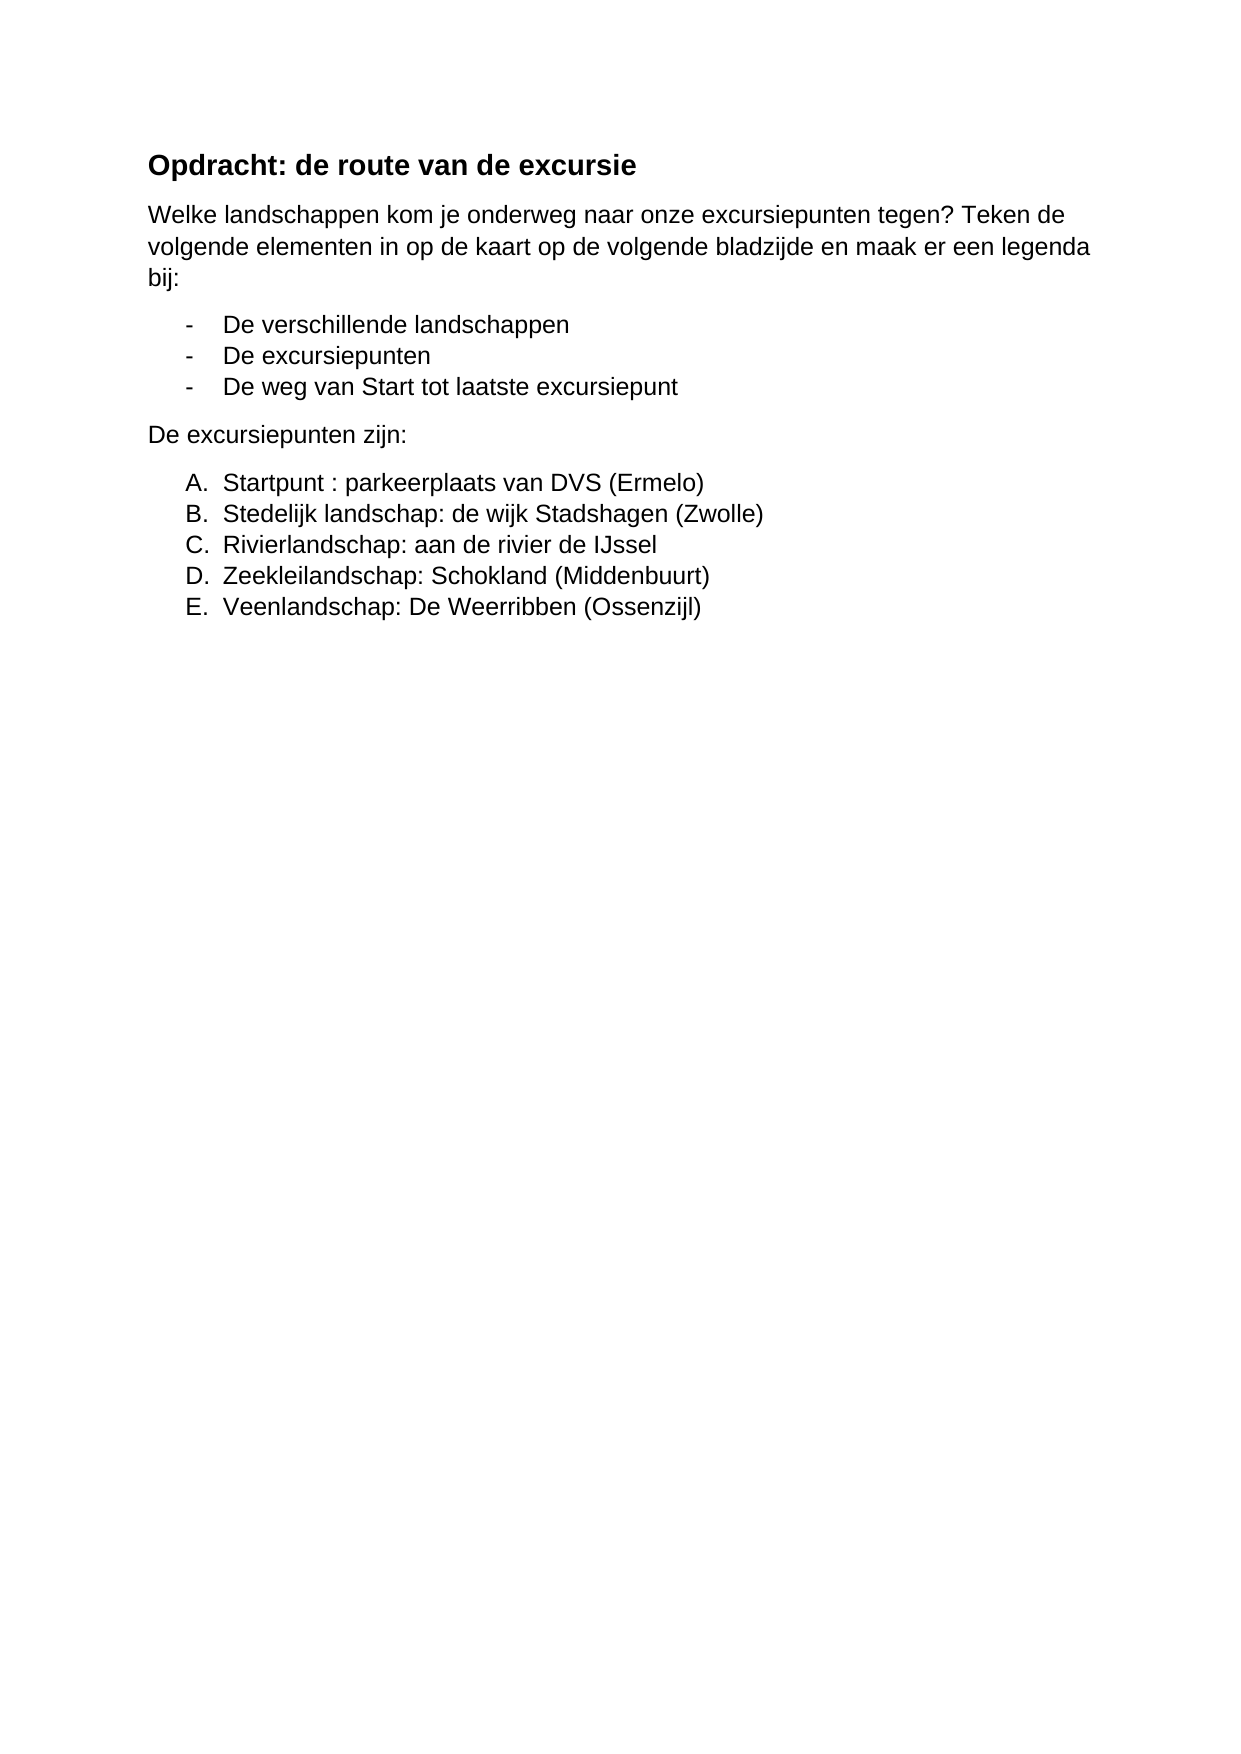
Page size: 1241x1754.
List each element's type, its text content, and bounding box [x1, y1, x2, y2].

text Welke landschappen kom je onderweg naar onze excursiepunten tegen? Teken de volgende elementen in op de kaart op de volgende bladzijde en maak er een legenda bij: [148, 200, 1093, 291]
text De excursiepunten zijn: [148, 420, 1093, 449]
list De weg van Start tot laatste excursiepunt [185, 372, 1093, 401]
list Zeekleilandschap: Schokland (Middenbuurt) [185, 561, 1093, 589]
list Stedelijk landschap: de wijk Stadshagen (Zwolle) [185, 499, 1093, 527]
list De excursiepunten [185, 341, 1093, 370]
list Startpunt : parkeerplaats van DVS (Ermelo) [185, 468, 1093, 496]
text Opdracht: de route van de excursie [148, 148, 1093, 181]
list De verschillende landschappen [185, 310, 1093, 339]
list Rivierlandschap: aan de rivier de IJssel [185, 530, 1093, 558]
list Veenlandschap: De Weerribben (Ossenzijl) [185, 592, 1093, 621]
